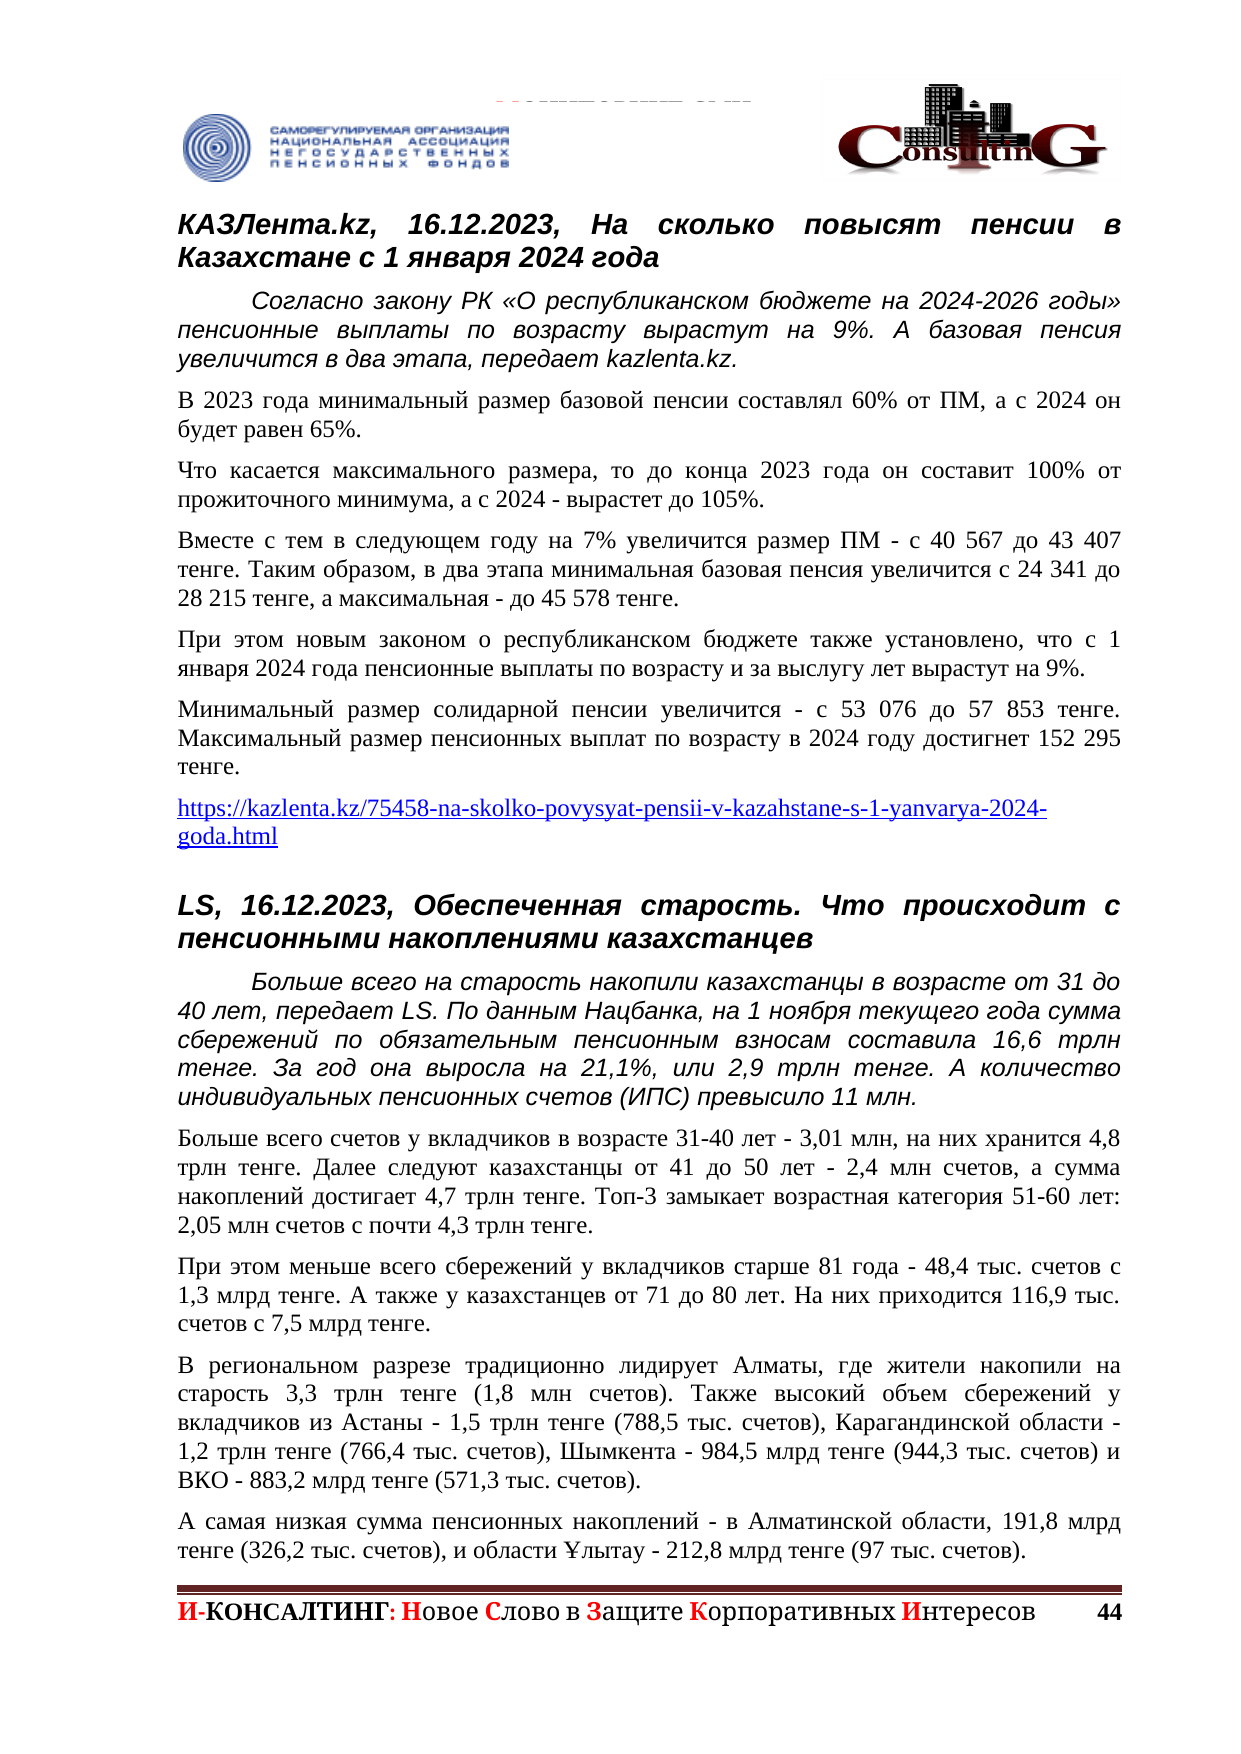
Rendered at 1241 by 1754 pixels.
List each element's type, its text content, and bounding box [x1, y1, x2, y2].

picture [183, 114, 509, 182]
text Больше всего счетов у вкладчиков в возрасте 31-40 лет - 3,01 млн, на них хранится 4,8 трлн тенге. Далее следуют казахстанцы от 41 до 50 лет - 2,4 млн счетов, а сумма накоплений достигает 4,7 трлн тенге. Топ-3 замыкает возрастная категория 51-60 лет: 2,05 млн счетов с почти 4,3 трлн тенге. [177, 1123, 1122, 1238]
text https://kazlenta.kz/75458-na-skolko-povysyat-pensii-v-kazahstane-s-1-yanvarya-2024-goda.html [177, 793, 1122, 850]
text При этом меньше всего сбережений у вкладчиков старше 81 года - 48,4 тыс. счетов с 1,3 млрд тенге. А также у казахстанцев от 71 до 80 лет. На них приходится 116,9 тыс. счетов с 7,5 млрд тенге. [177, 1251, 1122, 1337]
subtitle Согласно закону РК «О республиканском бюджете на 2024-2026 годы» пенсионные выплаты по возрасту вырастут на 9%. А базовая пенсия увеличится в два этапа, передает kazlenta.kz. [177, 286, 1122, 373]
picture [821, 73, 1122, 182]
text А самая низкая сумма пенсионных накоплений - в Алматинской области, 191,8 млрд тенге (326,2 тыс. счетов), и области Ұлытау - 212,8 млрд тенге (97 тыс. счетов). [177, 1506, 1122, 1563]
text В региональном разрезе традиционно лидирует Алматы, где жители накопили на старость 3,3 трлн тенге (1,8 млн счетов). Также высокий объем сбережений у вкладчиков из Астаны - 1,5 трлн тенге (788,5 тыс. счетов), Карагандинской области - 1,2 трлн тенге (766,4 тыс. счетов), Шымкента - 984,5 млрд тенге (944,3 тыс. счетов) и ВКО - 883,2 млрд тенге (571,3 тыс. счетов). [177, 1350, 1122, 1493]
text Что касается максимального размера, то до конца 2023 года он составит 100% от прожиточного минимума, а с 2024 - вырастет до 105%. [177, 455, 1122, 513]
subtitle КАЗЛента.kz, 16.12.2023, На сколько повысят пенсии в Казахстане с 1 января 2024 года [177, 207, 1122, 274]
subtitle Больше всего на старость накопили казахстанцы в возрасте от 31 до 40 лет, передает LS. По данным Нацбанка, на 1 ноября текущего года сумма сбережений по обязательным пенсионным взносам составила 16,6 трлн тенге. За год она выросла на 21,1%, или 2,9 трлн тенге. А количество индивидуальных пенсионных счетов (ИПС) превысило 11 млн. [177, 967, 1122, 1111]
text Вместе с тем в следующем году на 7% увеличится размер ПМ - с 40 567 до 43 407 тенге. Таким образом, в два этапа минимальная базовая пенсия увеличится с 24 341 до 28 215 тенге, а максимальная - до 45 578 тенге. [177, 525, 1122, 611]
subtitle LS, 16.12.2023, Обеспеченная старость. Что происходит с пенсионными накоплениями казахстанцев [177, 888, 1122, 955]
text В 2023 года минимальный размер базовой пенсии составлял 60% от ПМ, а с 2024 он будет равен 65%. [177, 385, 1122, 443]
text Минимальный размер солидарной пенсии увеличится - с 53 076 до 57 853 тенге. Максимальный размер пенсионных выплат по возрасту в 2024 году достигнет 152 295 тенге. [177, 694, 1122, 780]
text При этом новым законом о республиканском бюджете также установлено, что с 1 января 2024 года пенсионные выплаты по возрасту и за выслугу лет вырастут на 9%. [177, 624, 1122, 681]
